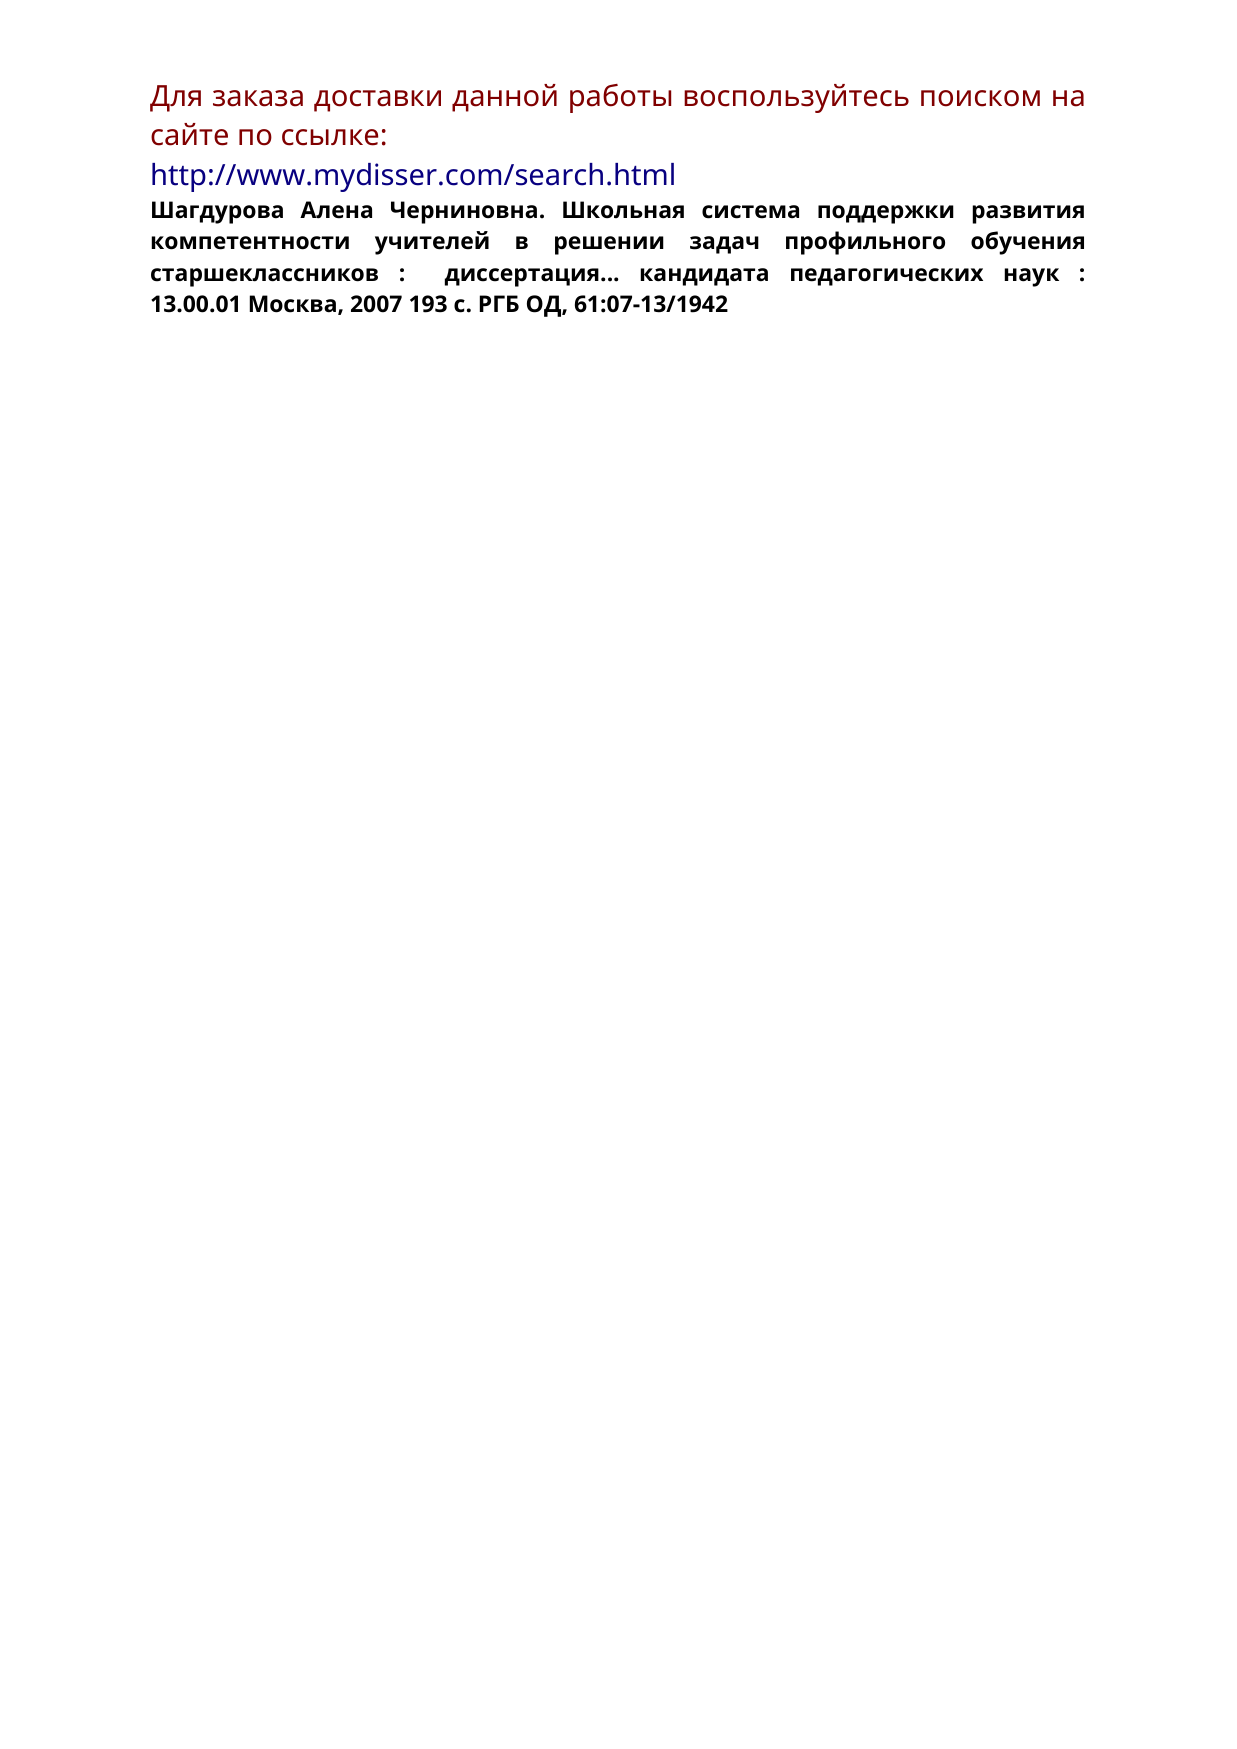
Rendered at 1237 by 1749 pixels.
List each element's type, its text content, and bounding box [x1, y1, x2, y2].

text Шагдурова Алена Черниновна. Школьная система поддержки развития компетентности учителей в решении задач профильного обучения старшеклассников : диссертация... кандидата педагогических наук : 13.00.01 Москва, 2007 193 с. РГБ ОД, 61:07-13/1942 [150, 194, 1086, 319]
